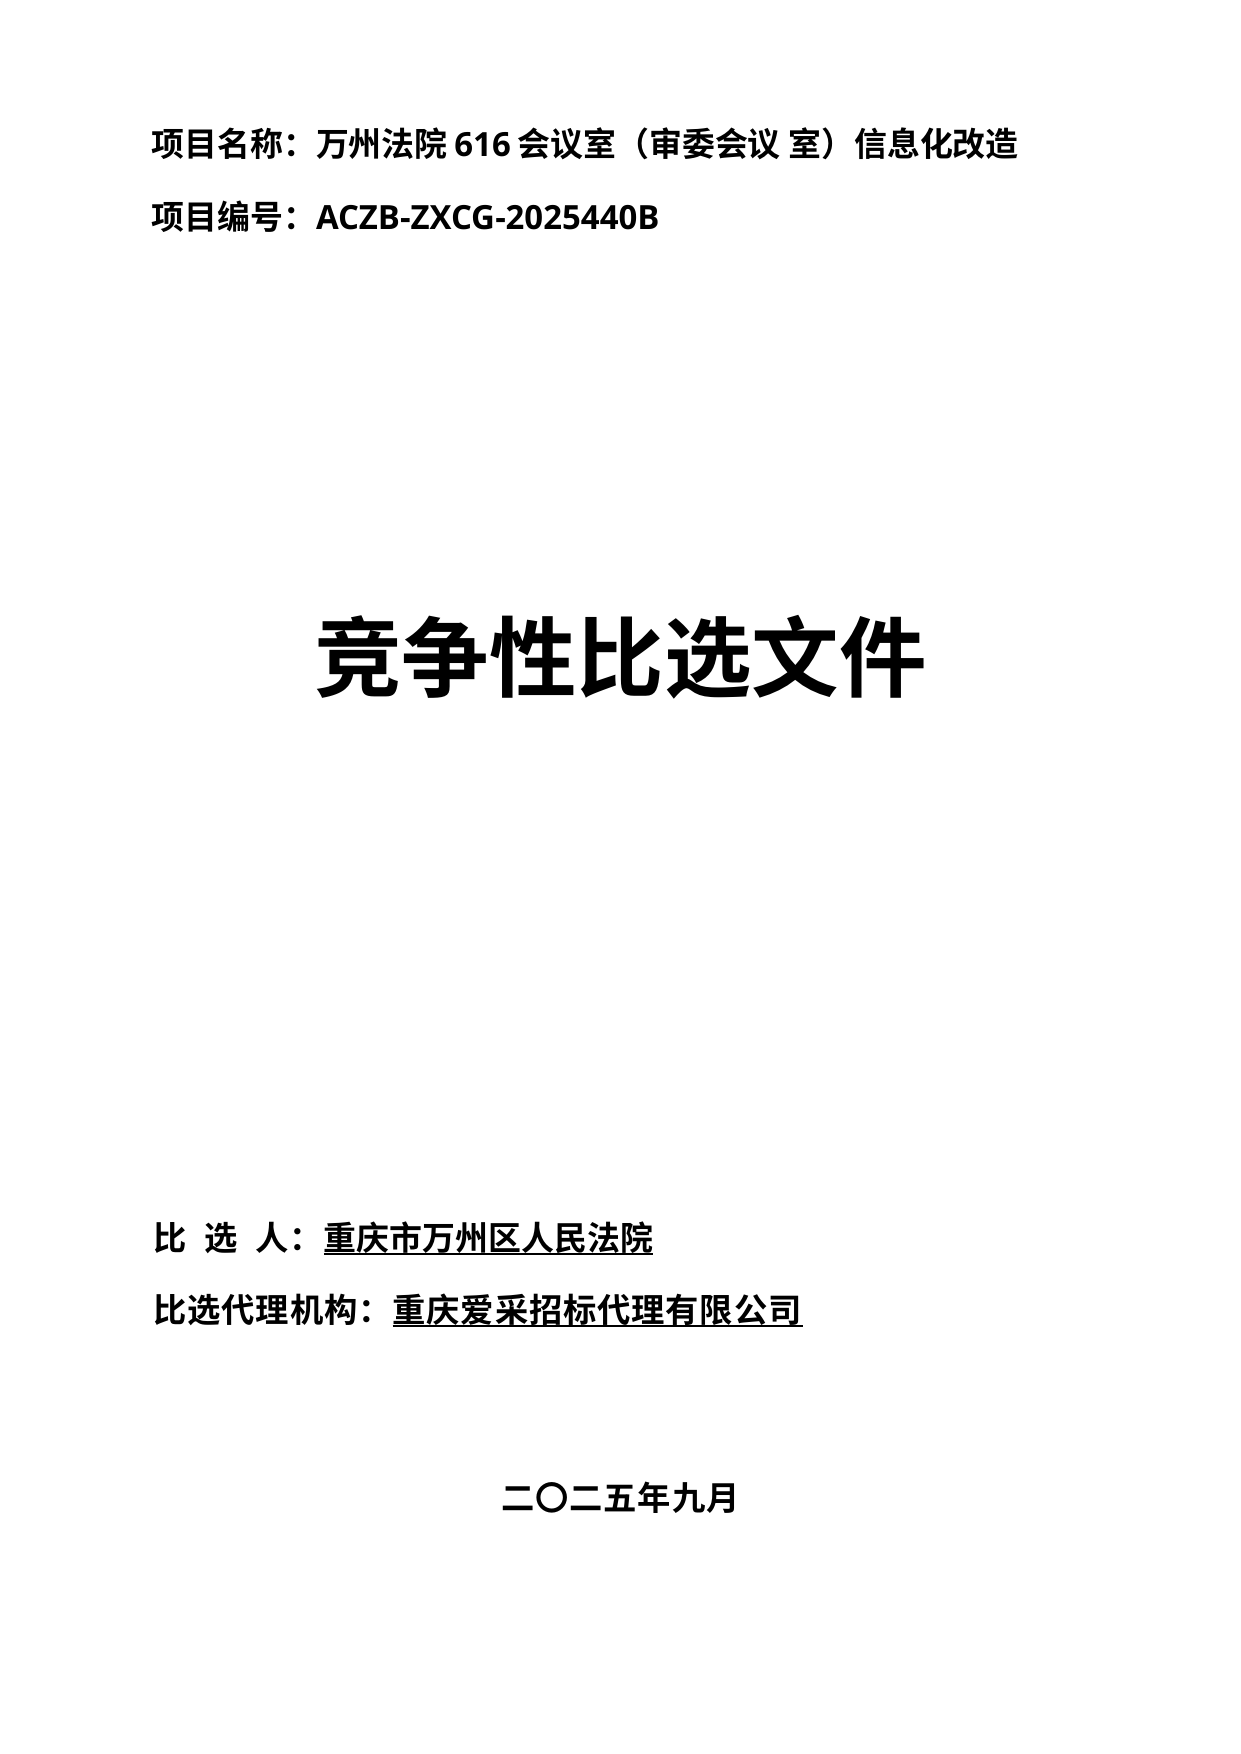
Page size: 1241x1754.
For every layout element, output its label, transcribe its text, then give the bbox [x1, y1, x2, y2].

text 项目名称：万州法院616会议室（审委会议 室）信息化改造 [118, 118, 1122, 167]
text 比 选 人：重庆市万州区人民法院 [118, 1211, 1122, 1259]
text 二〇二五年九月 [118, 1443, 1122, 1527]
text 竞争性比选文件 [118, 588, 1122, 715]
text 比选代理机构：重庆爱采招标代理有限公司 [118, 1284, 1122, 1332]
text 项目编号：ACZB-ZXCG-2025440B [118, 191, 1122, 239]
